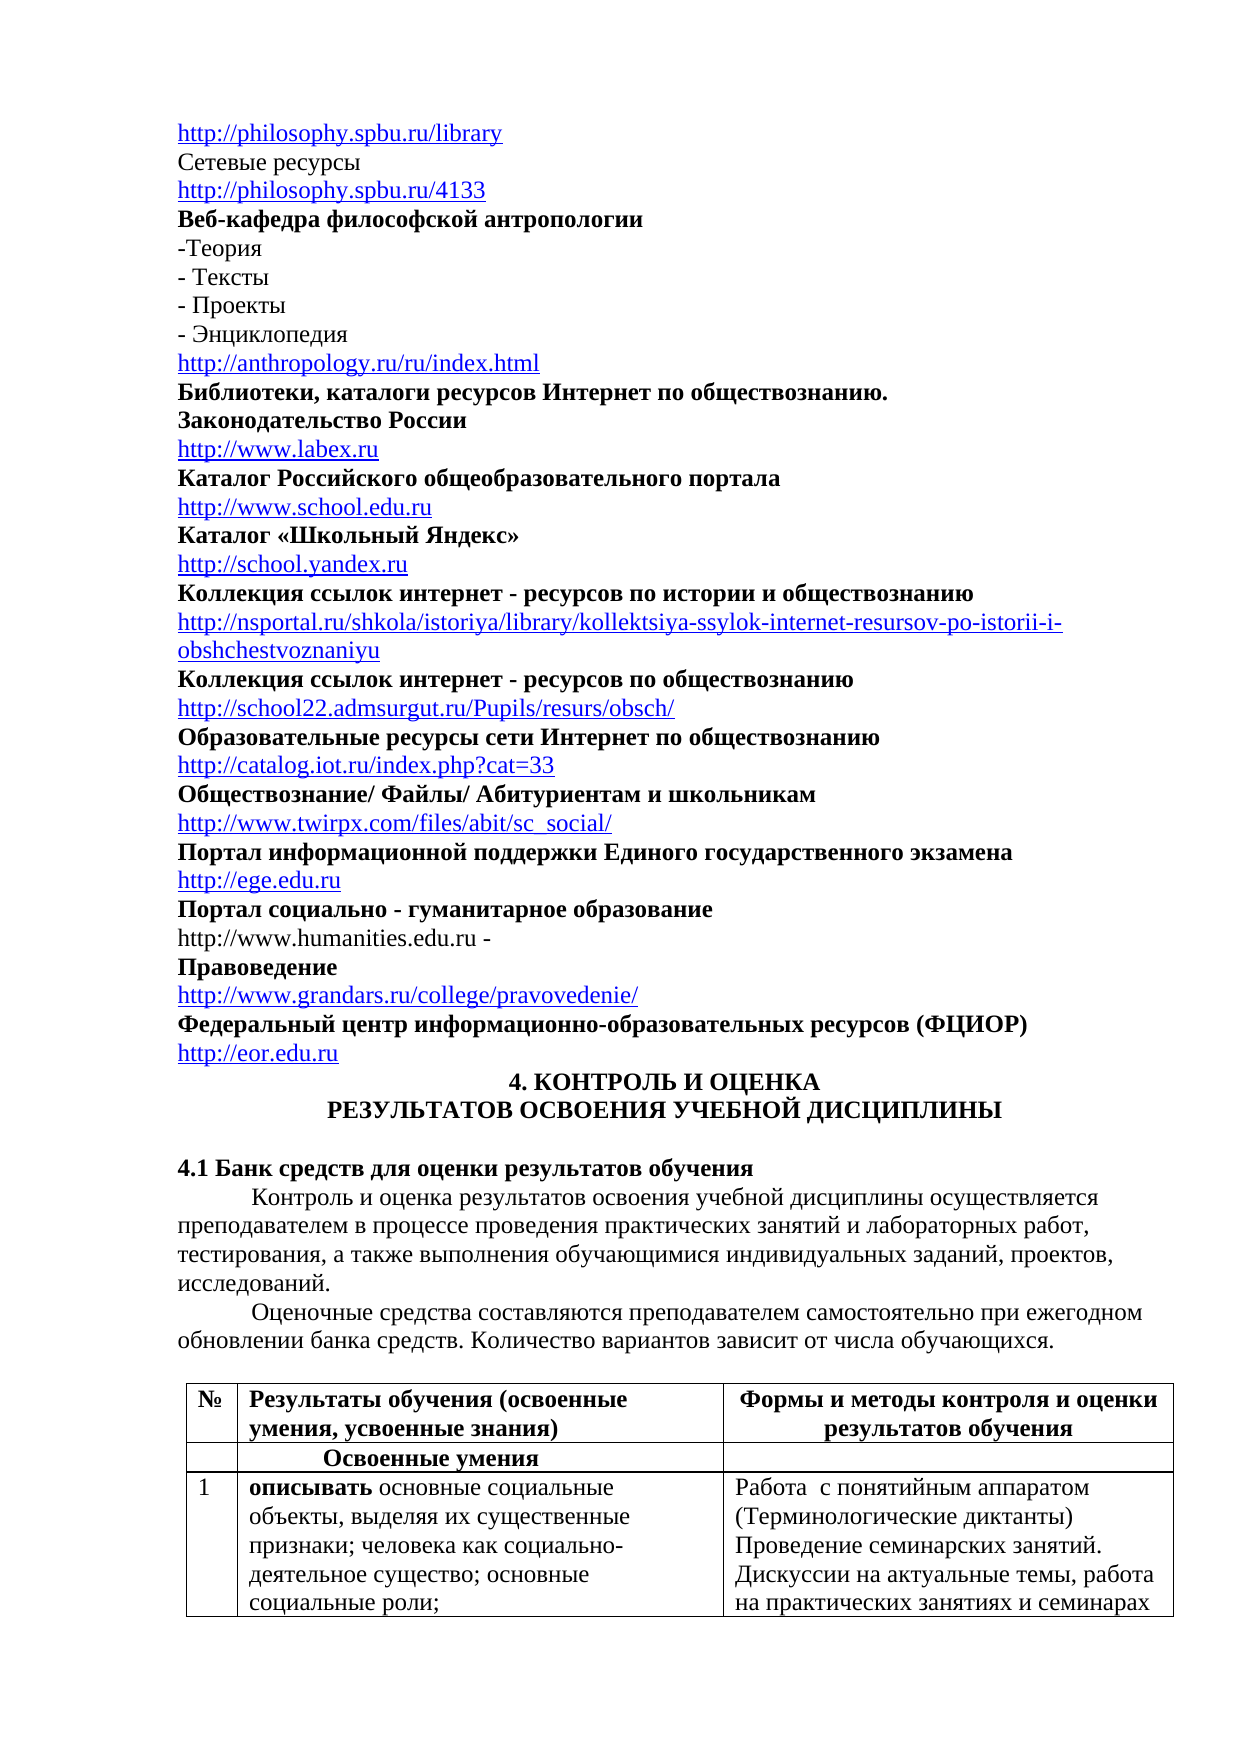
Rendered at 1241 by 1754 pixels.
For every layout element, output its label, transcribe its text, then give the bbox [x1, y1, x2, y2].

text Правоведение [177, 952, 1152, 981]
text Библиотеки, каталоги ресурсов Интернет по обществознанию. [177, 377, 1152, 406]
text http://philosophy.spbu.ru/library [177, 118, 1152, 147]
table_header Формы и методы контроля и оценки результатов обучения [724, 1384, 1173, 1442]
text Каталог Российского общеобразовательного портала [177, 463, 1152, 492]
text результатов освоения учебной дисциплины [177, 1096, 1152, 1124]
text - Энциклопедия [177, 319, 1152, 348]
text Контроль и оценка результатов освоения учебной дисциплины осуществляется преподавателем в процессе проведения практических занятий и лабораторных работ, тестирования, а также выполнения обучающимися индивидуальных заданий, проектов, исследований. [177, 1182, 1152, 1297]
table_cell 1 [187, 1473, 237, 1616]
text -Теория [177, 233, 1152, 262]
text Каталог «Школьный Яндекс» [177, 521, 1152, 549]
text Сетевые ресурсы [177, 147, 1152, 176]
text 4. Контроль и оценка [177, 1067, 1152, 1096]
text http://www.grandars.ru/college/pravovedenie/ [177, 981, 1152, 1009]
text http://nsportal.ru/shkola/istoriya/library/kollektsiya-ssylok-internet-resursov-po-istorii-i-obshchestvoznaniyu [177, 607, 1152, 664]
text Федеральный центр информационно-образовательных ресурсов (ФЦИОР) [177, 1009, 1152, 1038]
text 4.1 Банк средств для оценки результатов обучения [177, 1153, 1152, 1182]
text http://school22.admsurgut.ru/Pupils/resurs/obsch/ [177, 693, 1152, 722]
table_header № [187, 1384, 237, 1442]
text Веб-кафедра философской антропологии [177, 204, 1152, 233]
table_cell Освоенные умения [238, 1443, 723, 1471]
text http://anthropology.ru/ru/index.html [177, 348, 1152, 377]
text http://philosophy.spbu.ru/4133 [177, 176, 1152, 204]
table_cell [238, 1473, 723, 1616]
text http://eor.edu.ru [177, 1038, 1152, 1067]
text Портал социально - гуманитарное образование [177, 894, 1152, 923]
text http://ege.edu.ru [177, 866, 1152, 894]
text http://www.school.edu.ru [177, 492, 1152, 521]
text Обществознание/ Файлы/ Абитуриентам и школьникам [177, 779, 1152, 808]
text Законодательство России [177, 406, 1152, 434]
text http://www.labex.ru [177, 434, 1152, 463]
text Коллекция ссылок интернет - ресурсов по обществознанию [177, 664, 1152, 693]
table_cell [724, 1473, 1173, 1616]
text Портал информационной поддержки Единого государственного экзамена [177, 837, 1152, 866]
text Образовательные ресурсы сети Интернет по обществознанию http://catalog.iot.ru/index.php?cat=33 [177, 722, 1152, 779]
text - Тексты [177, 262, 1152, 291]
text - Проекты [177, 291, 1152, 319]
table_header Результаты обучения (освоенные умения, усвоенные знания) [238, 1384, 723, 1442]
text http://www.humanities.edu.ru - [177, 923, 1152, 952]
text Коллекция ссылок интернет - ресурсов по истории и обществознанию [177, 578, 1152, 607]
text http://www.twirpx.com/files/abit/sc_social/ [177, 808, 1152, 837]
text Оценочные средства составляются преподавателем самостоятельно при ежегодном обновлении банка средств. Количество вариантов зависит от числа обучающихся. [177, 1297, 1152, 1354]
table_cell [187, 1443, 237, 1471]
text http://school.yandex.ru [177, 549, 1152, 578]
table_cell [724, 1443, 1173, 1471]
